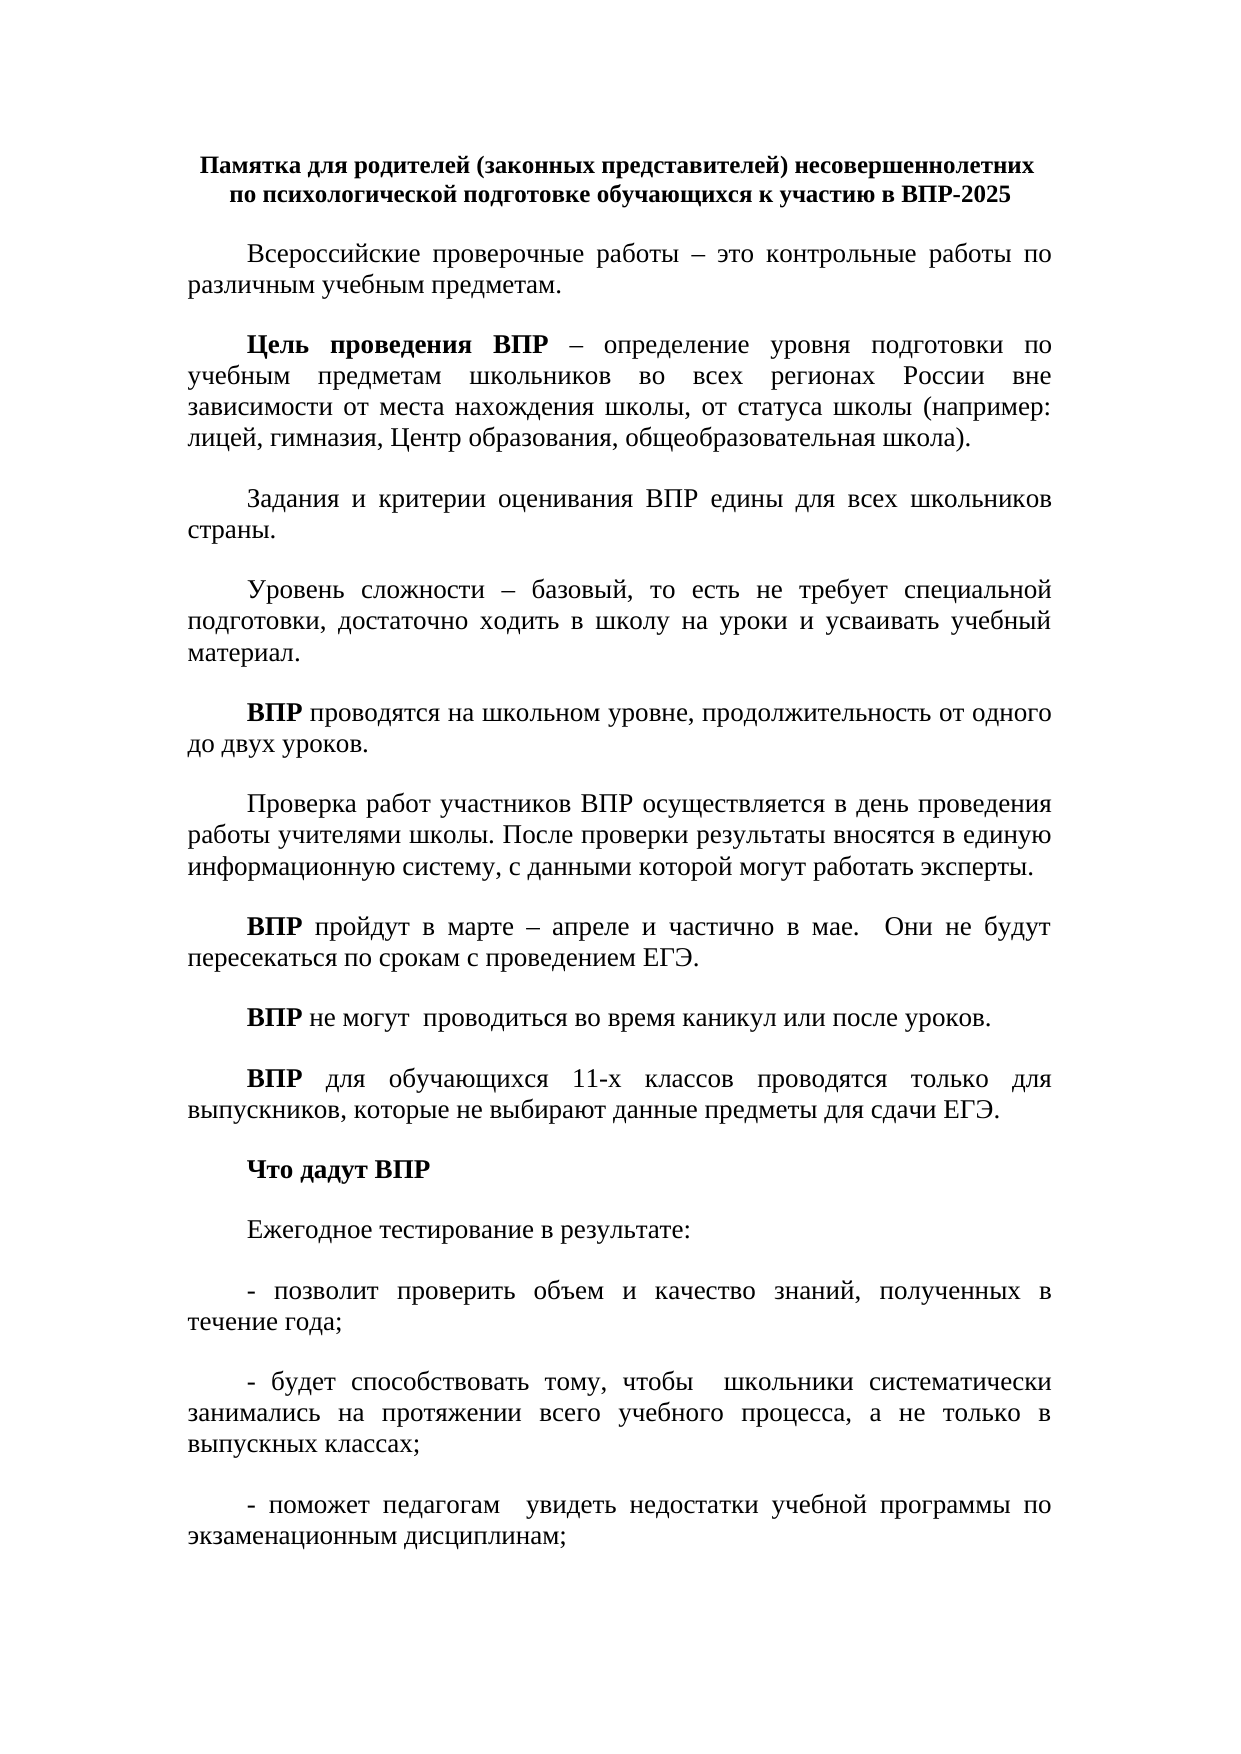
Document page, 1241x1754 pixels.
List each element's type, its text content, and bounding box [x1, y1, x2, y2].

text Цель проведения ВПР – определение уровня подготовки по учебным предметам школьников во всех регионах России вне зависимости от места нахождения школы, от статуса школы (например: лицей, гимназия, Центр образования, общеобразовательная школа). [187, 328, 1053, 453]
text Памятка для родителей (законных представителей) несовершеннолетних по психологической подготовке обучающихся к участию в ВПР-2025 [187, 150, 1053, 207]
text Что дадут ВПР [187, 1153, 1053, 1184]
text Ежегодное тестирование в результате: [187, 1213, 1053, 1245]
text Проверка работ участников ВПР осуществляется в день проведения работы учителями школы. После проверки результаты вносятся в единую информационную систему, с данными которой могут работать эксперты. [187, 787, 1053, 881]
text ВПР проводятся на школьном уровне, продолжительность от одного до двух уроков. [187, 696, 1053, 758]
text ВПР не могут проводиться во время каникул или после уроков. [187, 1001, 1053, 1033]
text - поможет педагогам увидеть недостатки учебной программы по экзаменационным дисциплинам; [187, 1488, 1053, 1550]
text Задания и критерии оценивания ВПР едины для всех школьников страны. [187, 482, 1053, 544]
text - позволит проверить объем и качество знаний, полученных в течение года; [187, 1274, 1053, 1336]
text - будет способствовать тому, чтобы школьники систематически занимались на протяжении всего учебного процесса, а не только в выпускных классах; [187, 1365, 1053, 1459]
text ВПР для обучающихся 11-х классов проводятся только для выпускников, которые не выбирают данные предметы для сдачи ЕГЭ. [187, 1062, 1053, 1124]
text Всероссийские проверочные работы – это контрольные работы по различным учебным предметам. [187, 237, 1053, 299]
text Уровень сложности – базовый, то есть не требует специальной подготовки, достаточно ходить в школу на уроки и усваивать учебный материал. [187, 573, 1053, 667]
text ВПР пройдут в марте – апреле и частично в мае. Они не будут пересекаться по срокам с проведением ЕГЭ. [187, 910, 1053, 972]
